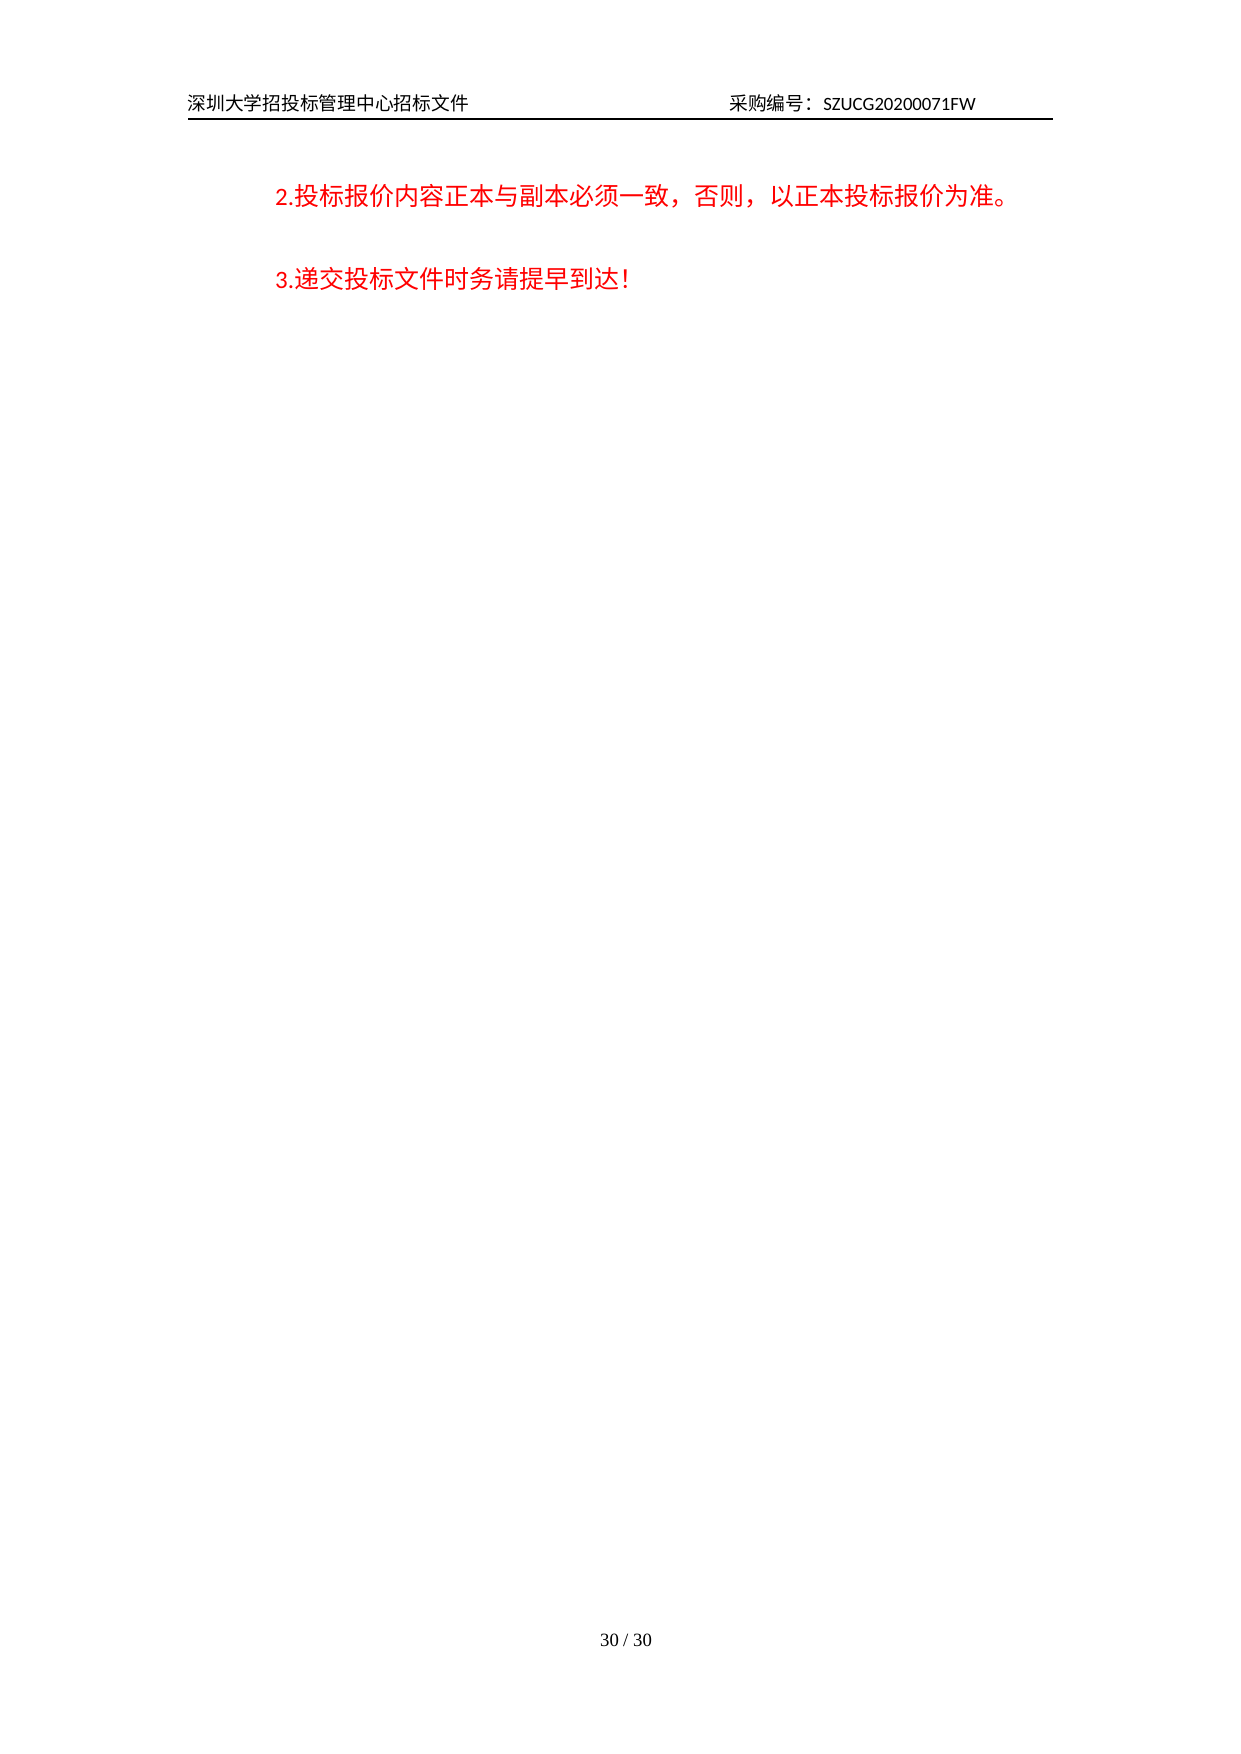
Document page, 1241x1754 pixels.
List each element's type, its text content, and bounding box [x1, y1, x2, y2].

text 2.投标报价内容正本与副本必须一致，否则，以正本投标报价为准。 [275, 162, 1053, 227]
text 3.递交投标文件时务请提早到达！ [275, 245, 1053, 310]
